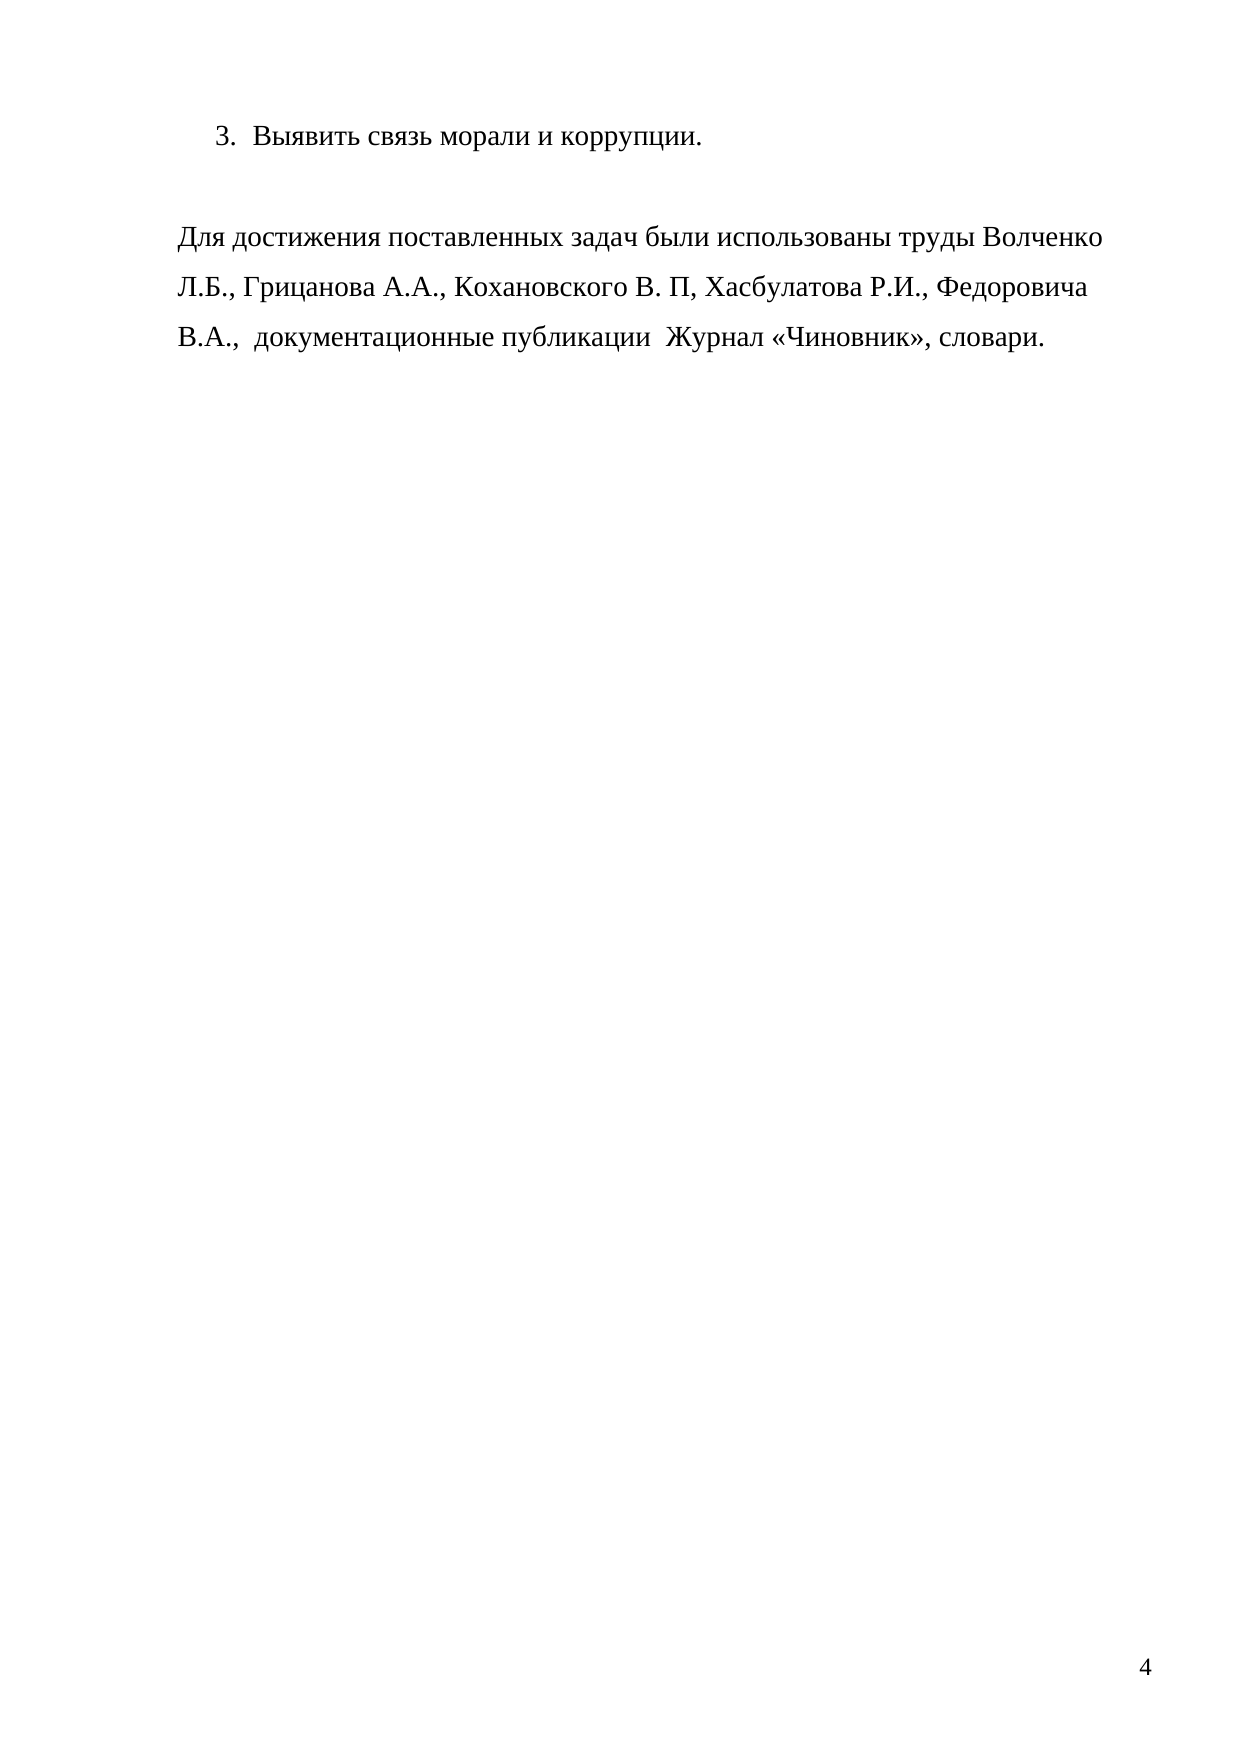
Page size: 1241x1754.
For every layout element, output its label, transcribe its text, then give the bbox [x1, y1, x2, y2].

list Выявить связь морали и коррупции. [215, 118, 1152, 152]
text Для достижения поставленных задач были использованы труды Волченко Л.Б., Грицанова А.А., Кохановского В. П, Хасбулатова Р.И., Федоровича В.А., документационные публикации Журнал «Чиновник», словари. [177, 219, 1152, 353]
